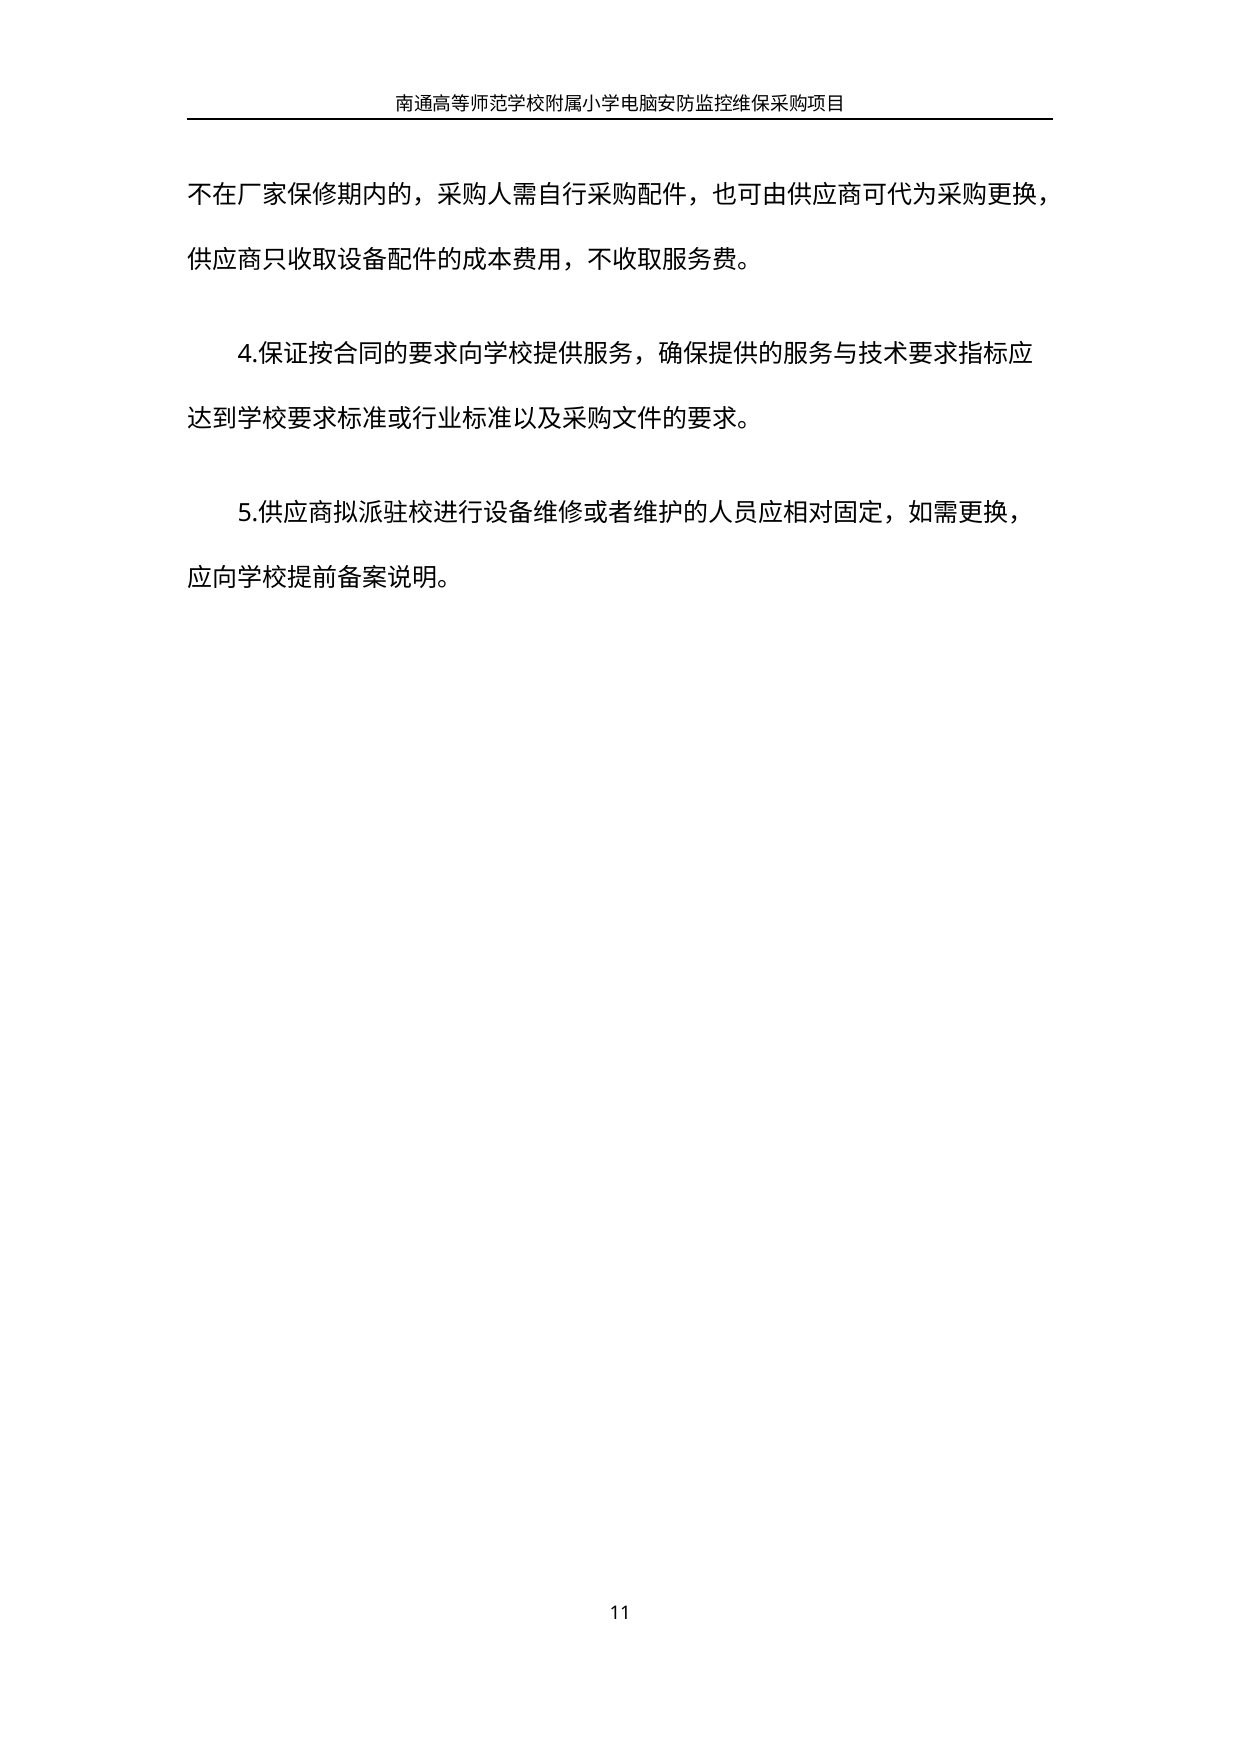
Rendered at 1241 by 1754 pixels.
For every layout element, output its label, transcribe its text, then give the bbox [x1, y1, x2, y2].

text 5.供应商拟派驻校进行设备维修或者维护的人员应相对固定，如需更换，应向学校提前备案说明。 [187, 478, 1053, 608]
text 4.保证按合同的要求向学校提供服务，确保提供的服务与技术要求指标应达到学校要求标准或行业标准以及采购文件的要求。 [187, 319, 1053, 449]
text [187, 160, 1053, 290]
